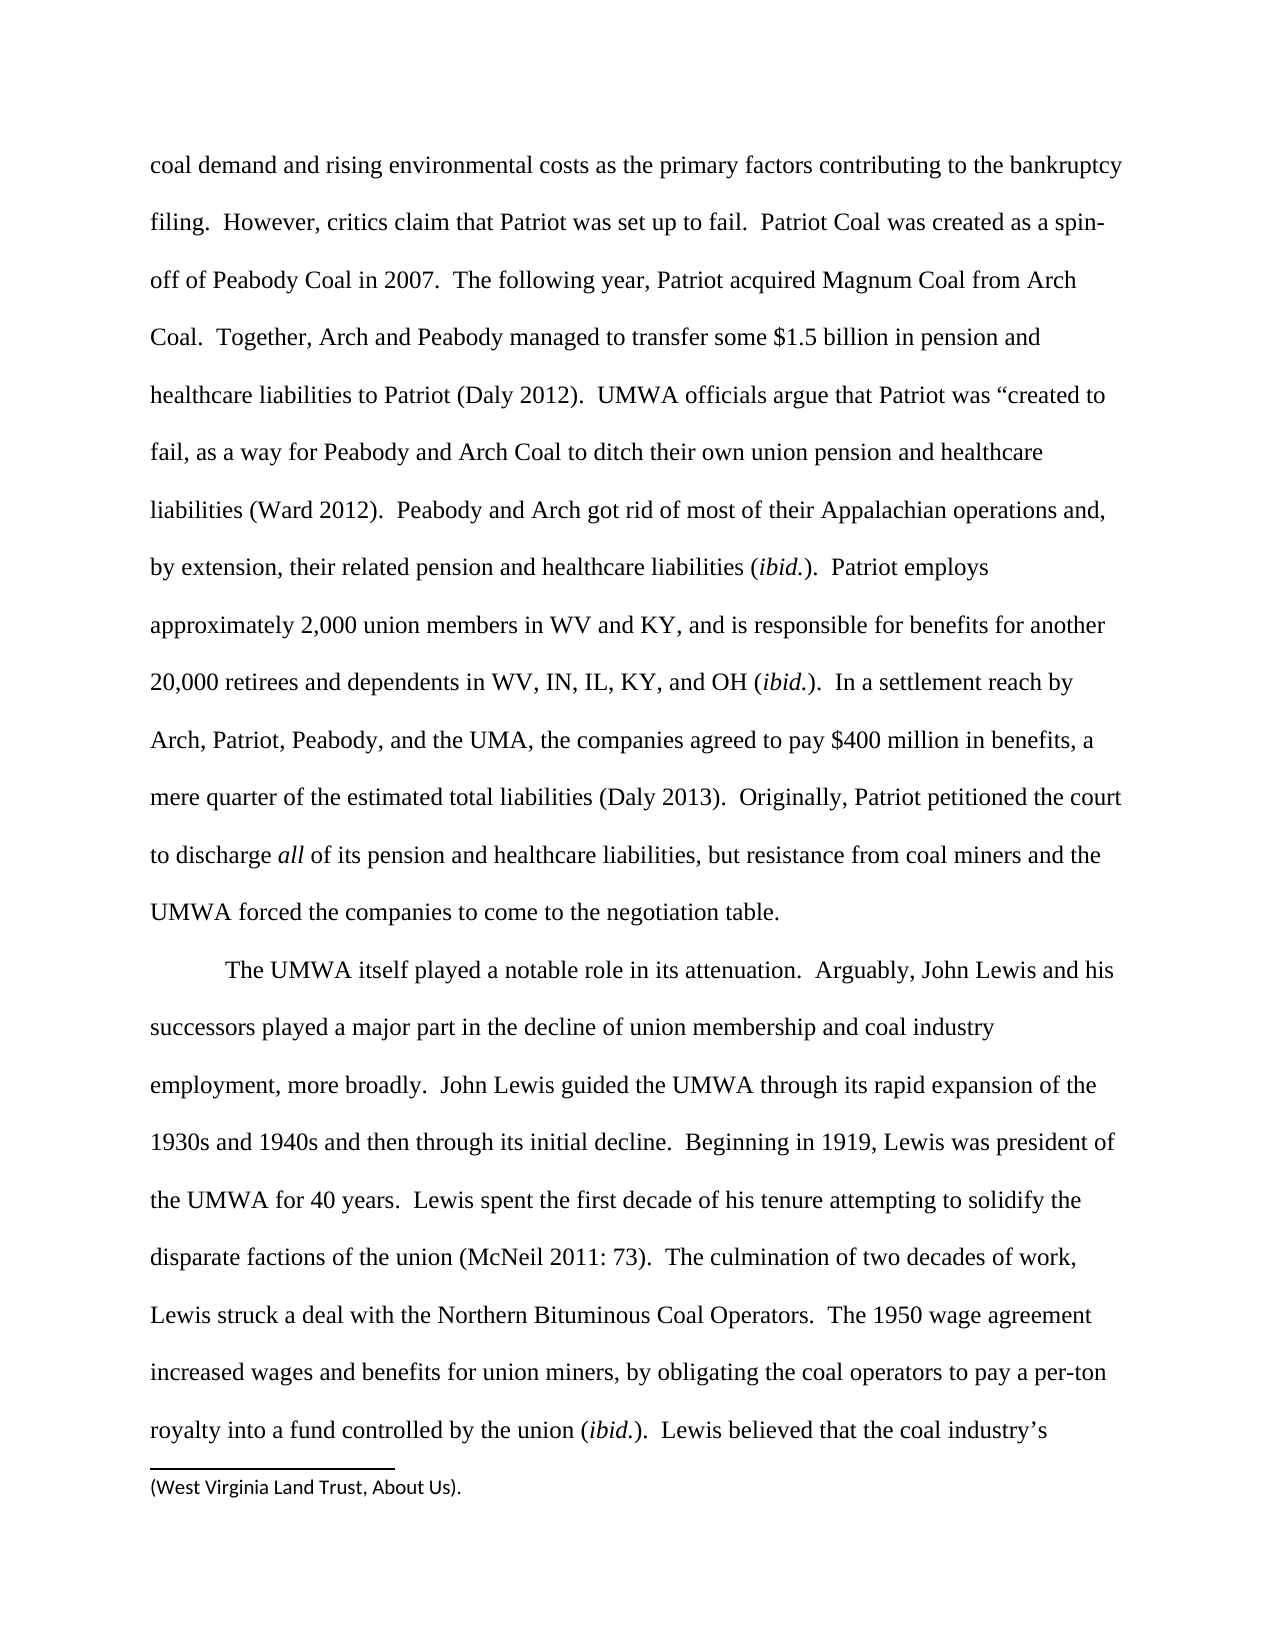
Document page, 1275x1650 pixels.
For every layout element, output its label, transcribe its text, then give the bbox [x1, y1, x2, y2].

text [150, 955, 1125, 1444]
text In 2012, Patriot Coal filed for chapter 11 bankruptcy protection, on the heels of a selenium lawsuit settlement. The settlement stipulated that Patriot must clean up dozens of illegal discharges of selenium and must pay $750,000 in fines to the federal government and contribute $6.75 million to the West Virginia Land Trust (Ward 2012). Patriot cited declining coal demand and rising environmental costs as the primary factors contributing to the bankruptcy filing. However, critics claim that Patriot was set up to fail. Patriot Coal was created as a spin-off of Peabody Coal in 2007. The following year, Patriot acquired Magnum Coal from Arch Coal. Together, Arch and Peabody managed to transfer some $1.5 billion in pension and healthcare liabilities to Patriot (Daly 2012). UMWA officials argue that Patriot was “created to fail, as a way for Peabody and Arch Coal to ditch their own union pension and healthcare liabilities (Ward 2012). Peabody and Arch got rid of most of their Appalachian operations and, by extension, their related pension and healthcare liabilities (ibid.). Patriot employs approximately 2,000 union members in WV and KY, and is responsible for benefits for another 20,000 retirees and dependents in WV, IN, IL, KY, and OH (ibid.). In a settlement reach by Arch, Patriot, Peabody, and the UMA, the companies agreed to pay $400 million in benefits, a mere quarter of the estimated total liabilities (Daly 2013). Originally, Patriot petitioned the court to discharge all of its pension and healthcare liabilities, but resistance from coal miners and the UMWA forced the companies to come to the negotiation table. [150, 150, 1125, 926]
